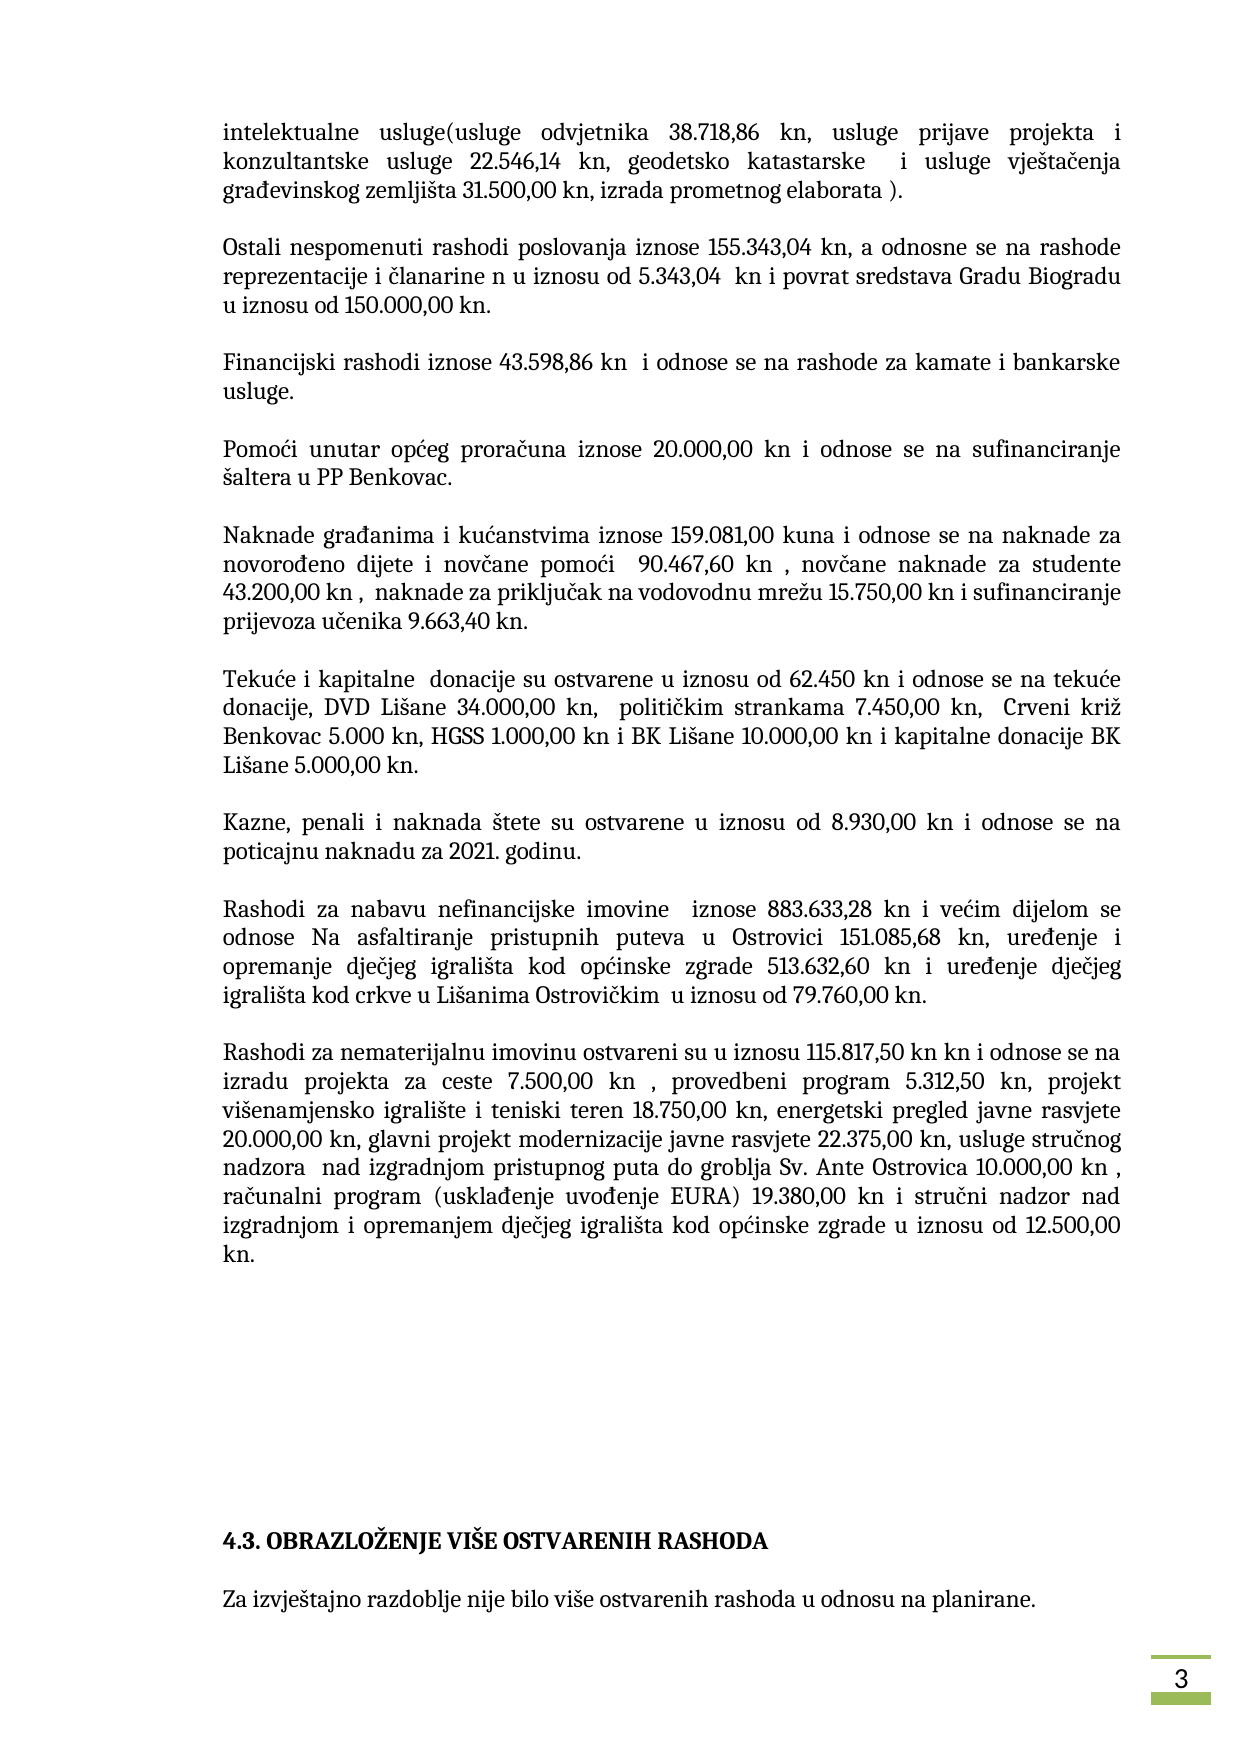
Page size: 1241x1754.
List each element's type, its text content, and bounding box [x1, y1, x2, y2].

list Pomoći unutar općeg proračuna iznose 20.000,00 kn i odnose se na sufinanciranje šaltera u PP Benkovac. [223, 434, 1122, 492]
list Kazne, penali i naknada štete su ostvarene u iznosu od 8.930,00 kn i odnose se na poticajnu naknadu za 2021. godinu. [223, 808, 1122, 866]
list Ostali nespomenuti rashodi poslovanja iznose 155.343,04 kn, a odnosne se na rashode reprezentacije i članarine n u iznosu od 5.343,04 kn i povrat sredstava Gradu Biogradu u iznosu od 150.000,00 kn. [223, 233, 1122, 319]
list Rashodi za nematerijalnu imovinu ostvareni su u iznosu 115.817,50 kn kn i odnose se na izradu projekta za ceste 7.500,00 kn , provedbeni program 5.312,50 kn, projekt višenamjensko igralište i teniski teren 18.750,00 kn, energetski pregled javne rasvjete 20.000,00 kn, glavni projekt modernizacije javne rasvjete 22.375,00 kn, usluge stručnog nadzora nad izgradnjom pristupnog puta do groblja Sv. Ante Ostrovica 10.000,00 kn , računalni program (usklađenje uvođenje EURA) 19.380,00 kn i stručni nadzor nad izgradnjom i opremanjem dječjeg igrališta kod općinske zgrade u iznosu od 12.500,00 kn. [223, 1038, 1122, 1268]
list Naknade građanima i kućanstvima iznose 159.081,00 kuna i odnose se na naknade za novorođeno dijete i novčane pomoći 90.467,60 kn , novčane naknade za studente 43.200,00 kn , naknade za priključak na vodovodnu mrežu 15.750,00 kn i sufinanciranje prijevoza učenika 9.663,40 kn. [223, 521, 1122, 636]
list Rashodi za nabavu nefinancijske imovine iznose 883.633,28 kn i većim dijelom se odnose Na asfaltiranje pristupnih puteva u Ostrovici 151.085,68 kn, uređenje i opremanje dječjeg igrališta kod općinske zgrade 513.632,60 kn i uređenje dječjeg igrališta kod crkve u Lišanima Ostrovičkim u iznosu od 79.760,00 kn. [223, 894, 1122, 1009]
list Tekuće i kapitalne donacije su ostvarene u iznosu od 62.450 kn i odnose se na tekuće donacije, DVD Lišane 34.000,00 kn, političkim strankama 7.450,00 kn, Crveni križ Benkovac 5.000 kn, HGSS 1.000,00 kn i BK Lišane 10.000,00 kn i kapitalne donacije BK Lišane 5.000,00 kn. [223, 664, 1122, 779]
list 4.3. OBRAZLOŽENJE VIŠE OSTVARENIH RASHODA [223, 1527, 1122, 1556]
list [223, 118, 1122, 204]
list Za izvještajno razdoblje nije bilo više ostvarenih rashoda u odnosu na planirane. [223, 1584, 1122, 1613]
list Financijski rashodi iznose 43.598,86 kn i odnose se na rashode za kamate i bankarske usluge. [223, 348, 1122, 406]
